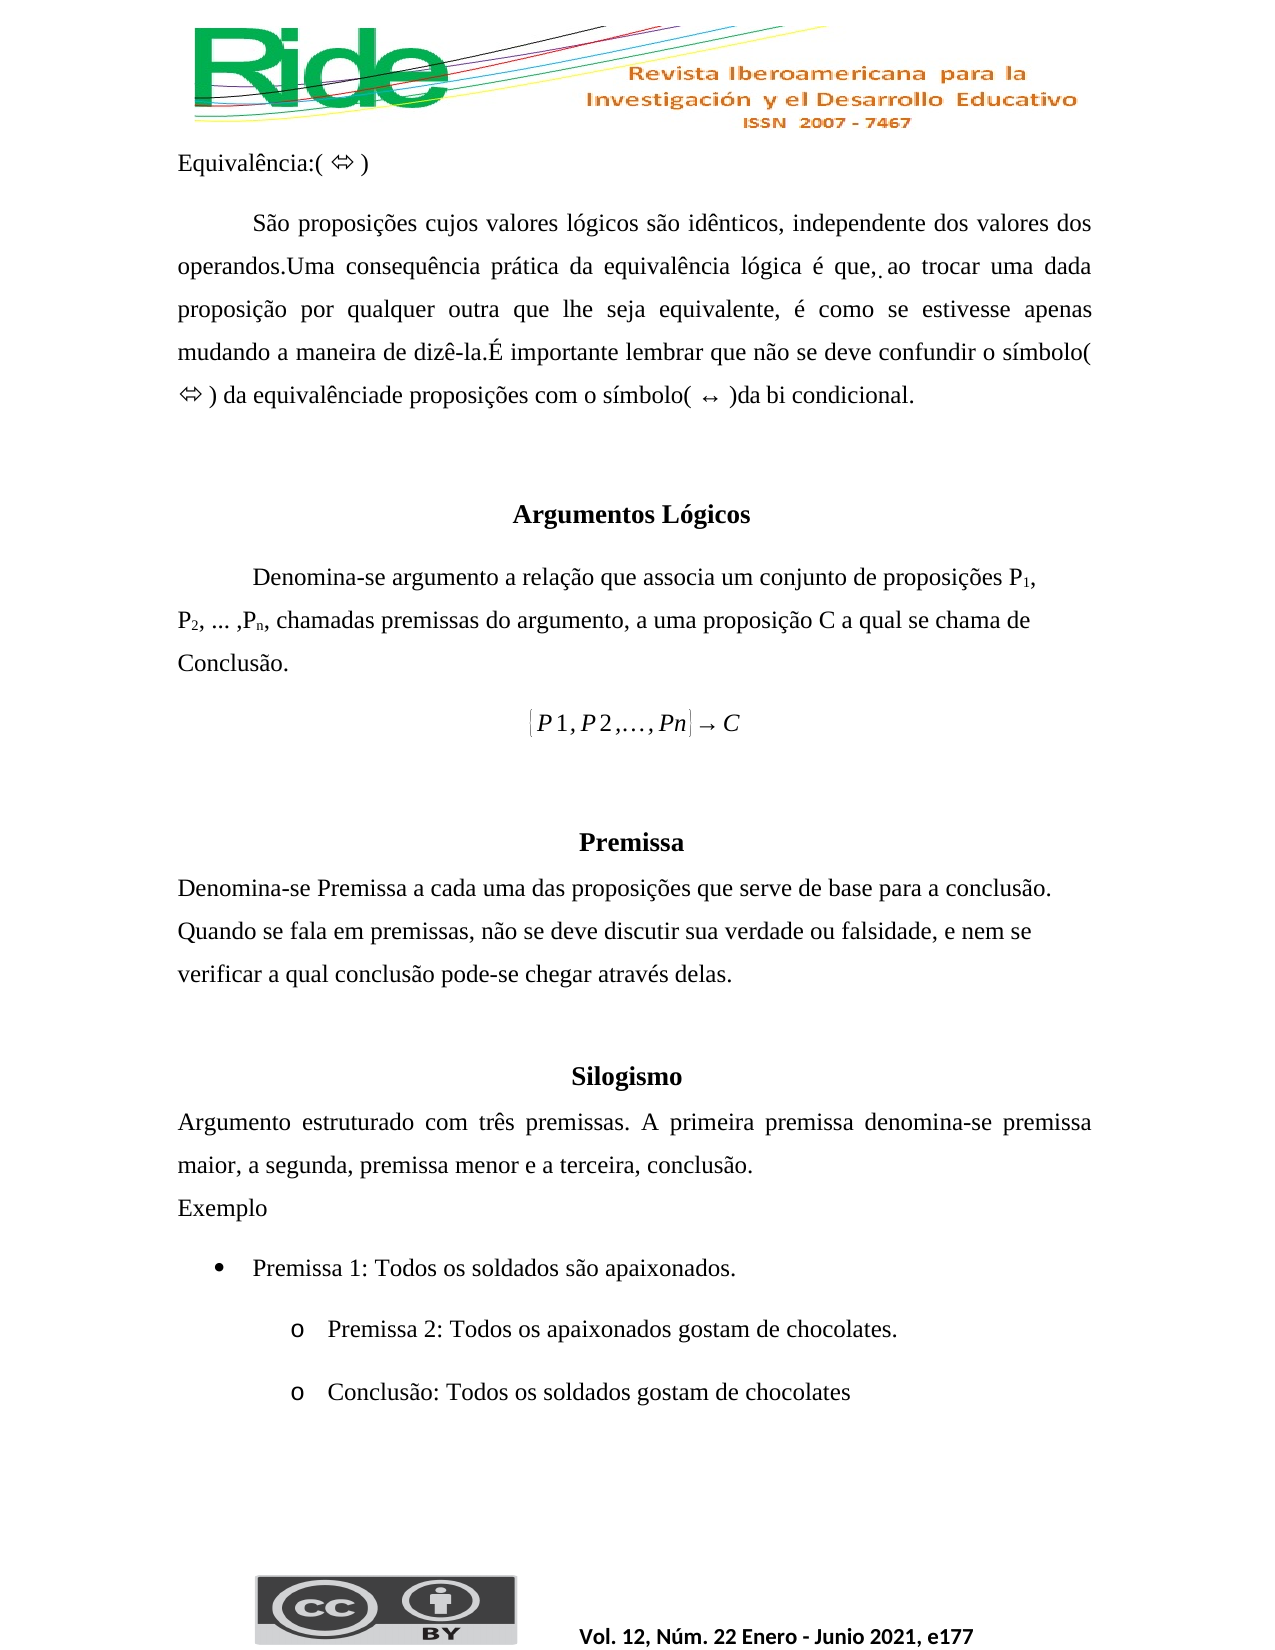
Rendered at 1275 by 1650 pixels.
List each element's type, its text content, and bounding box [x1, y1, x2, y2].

picture [194, 26, 1081, 130]
text Argumento estruturado com três premissas. A primeira premissa denomina-se premissa maior, a segunda, premissa menor e a terceira, conclusão. [177, 1107, 1093, 1178]
text São proposições cujos valores lógicos são idênticos, independente dos valores dos operandos.Uma consequência prática da equivalência lógica é que, ao trocar uma dada proposição por qualquer outra que lhe seja equivalente, é como se estivesse apenas mudando a maneira de dizê-la.É importante lembrar que não se deve confundir o símbolo( ) da equivalênciade proposições com o símbolo( ↔ )da bi condicional. [177, 208, 1093, 409]
list Premissa 2: Todos os apaixonados gostam de chocolates. [290, 1314, 1086, 1344]
list Premissa 1: Todos os soldados são apaixonados. [215, 1253, 1086, 1282]
text Equivalência:( ) [177, 148, 1086, 176]
text Exemplo [177, 1193, 1098, 1222]
text Premissa [177, 826, 1086, 857]
text Silogismo [177, 1060, 1076, 1091]
picture [254, 1575, 518, 1645]
list Conclusão: Todos os soldados gostam de chocolates [290, 1377, 1086, 1408]
text Argumentos Lógicos [177, 498, 1086, 529]
text Denomina-se Premissa a cada uma das proposições que serve de base para a conclusão. Quando se fala em premissas, não se deve discutir sua verdade ou falsidade, e nem se verificar a qual conclusão pode-se chegar através delas. [177, 873, 1093, 988]
text Denomina-se argumento a relação que associa um conjunto de proposições P1, P2, ... ,Pn, chamadas premissas do argumento, a uma proposição C a qual se chama de Conclusão. [177, 562, 1093, 677]
